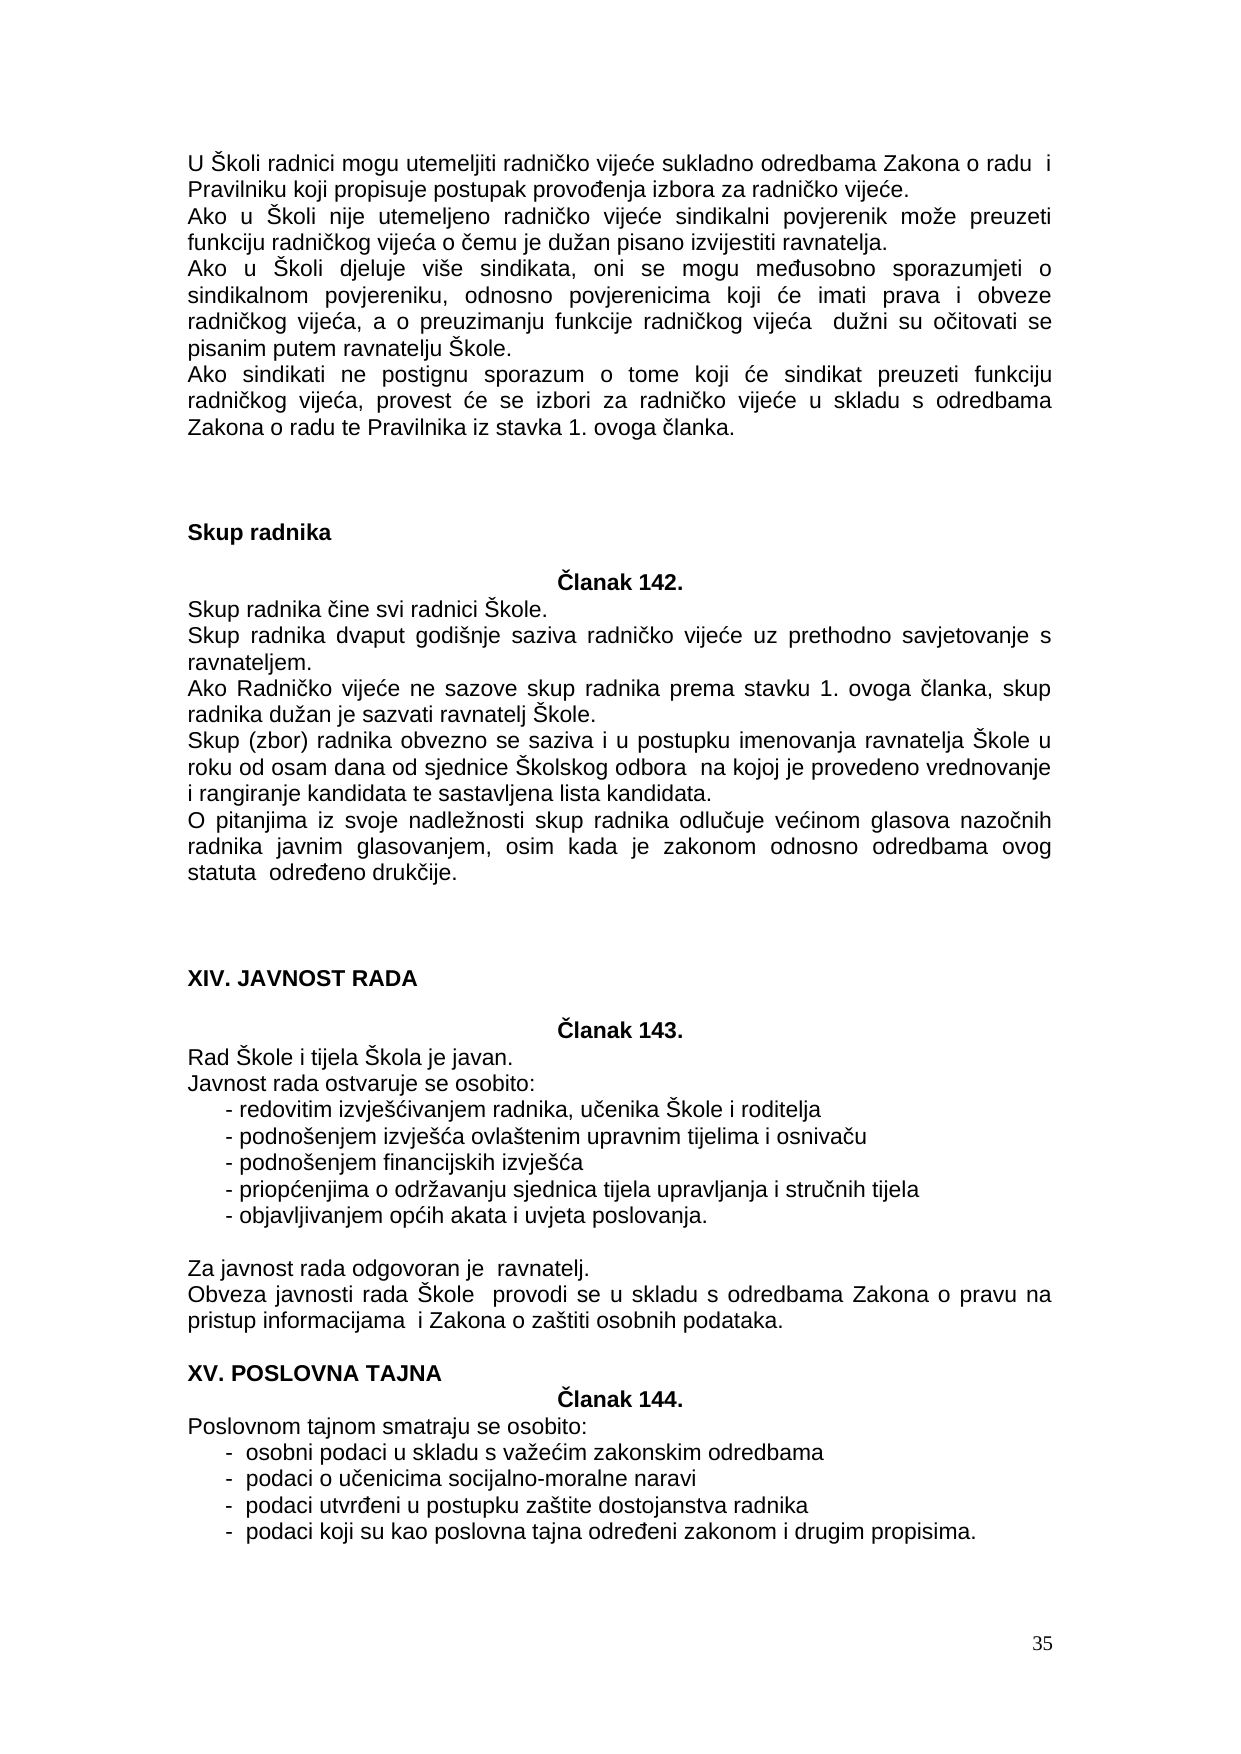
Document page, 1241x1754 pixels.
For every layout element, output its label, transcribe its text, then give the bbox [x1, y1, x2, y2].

text Poslovnom tajnom smatraju se osobito: [187, 1413, 1053, 1439]
text - podaci utvrđeni u postupku zaštite dostojanstva radnika [225, 1492, 1053, 1518]
text Za javnost rada odgovoran je ravnatelj. [187, 1254, 1053, 1281]
text Ako sindikati ne postignu sporazum o tome koji će sindikat preuzeti funkciju radničkog vijeća, provest će se izbori za radničko vijeće u skladu s odredbama Zakona o radu te Pravilnika iz stavka 1. ovoga članka. [187, 361, 1053, 440]
text - podaci o učenicima socijalno-moralne naravi [225, 1465, 1053, 1492]
text - podaci koji su kao poslovna tajna određeni zakonom i drugim propisima. [225, 1518, 1053, 1544]
text Ako Radničko vijeće ne sazove skup radnika prema stavku 1. ovoga članka, skup radnika dužan je sazvati ravnatelj Škole. [187, 675, 1053, 727]
text Skup radnika [187, 519, 1053, 545]
text Obveza javnosti rada Škole provodi se u skladu s odredbama Zakona o pravu na pristup informacijama i Zakona o zaštiti osobnih podataka. [187, 1281, 1053, 1334]
text - redovitim izvješćivanjem radnika, učenika Škole i roditelja [225, 1096, 1053, 1123]
text - podnošenjem financijskih izvješća [225, 1149, 1053, 1176]
text Skup radnika dvaput godišnje saziva radničko vijeće uz prethodno savjetovanje s ravnateljem. [187, 622, 1053, 675]
text U Školi radnici mogu utemeljiti radničko vijeće sukladno odredbama Zakona o radu i Pravilniku koji propisuje postupak provođenja izbora za radničko vijeće. [187, 150, 1053, 203]
text XIV. JAVNOST RADA [187, 965, 1053, 991]
text Ako u Školi nije utemeljeno radničko vijeće sindikalni povjerenik može preuzeti funkciju radničkog vijeća o čemu je dužan pisano izvijestiti ravnatelja. [187, 203, 1053, 255]
text XV. POSLOVNA TAJNA [187, 1360, 1053, 1386]
text - priopćenjima o održavanju sjednica tijela upravljanja i stručnih tijela [225, 1176, 1053, 1202]
text Skup radnika čine svi radnici Škole. [187, 596, 1053, 622]
text - objavljivanjem općih akata i uvjeta poslovanja. [225, 1202, 1053, 1228]
text Članak 143. [187, 1017, 1053, 1044]
text Članak 144. [187, 1386, 1053, 1413]
text Javnost rada ostvaruje se osobito: [187, 1070, 1053, 1096]
text Članak 142. [187, 569, 1053, 596]
text Ako u Školi djeluje više sindikata, oni se mogu međusobno sporazumjeti o sindikalnom povjereniku, odnosno povjerenicima koji će imati prava i obveze radničkog vijeća, a o preuzimanju funkcije radničkog vijeća dužni su očitovati se pisanim putem ravnatelju Škole. [187, 255, 1053, 361]
text - podnošenjem izvješća ovlaštenim upravnim tijelima i osnivaču [225, 1123, 1053, 1149]
text - osobni podaci u skladu s važećim zakonskim odredbama [225, 1439, 1053, 1465]
text Rad Škole i tijela Škola je javan. [187, 1044, 1053, 1070]
text Skup (zbor) radnika obvezno se saziva i u postupku imenovanja ravnatelja Škole u roku od osam dana od sjednice Školskog odbora na kojoj je provedeno vrednovanje i rangiranje kandidata te sastavljena lista kandidata. [187, 727, 1053, 807]
text O pitanjima iz svoje nadležnosti skup radnika odlučuje većinom glasova nazočnih radnika javnim glasovanjem, osim kada je zakonom odnosno odredbama ovog statuta određeno drukčije. [187, 807, 1053, 886]
